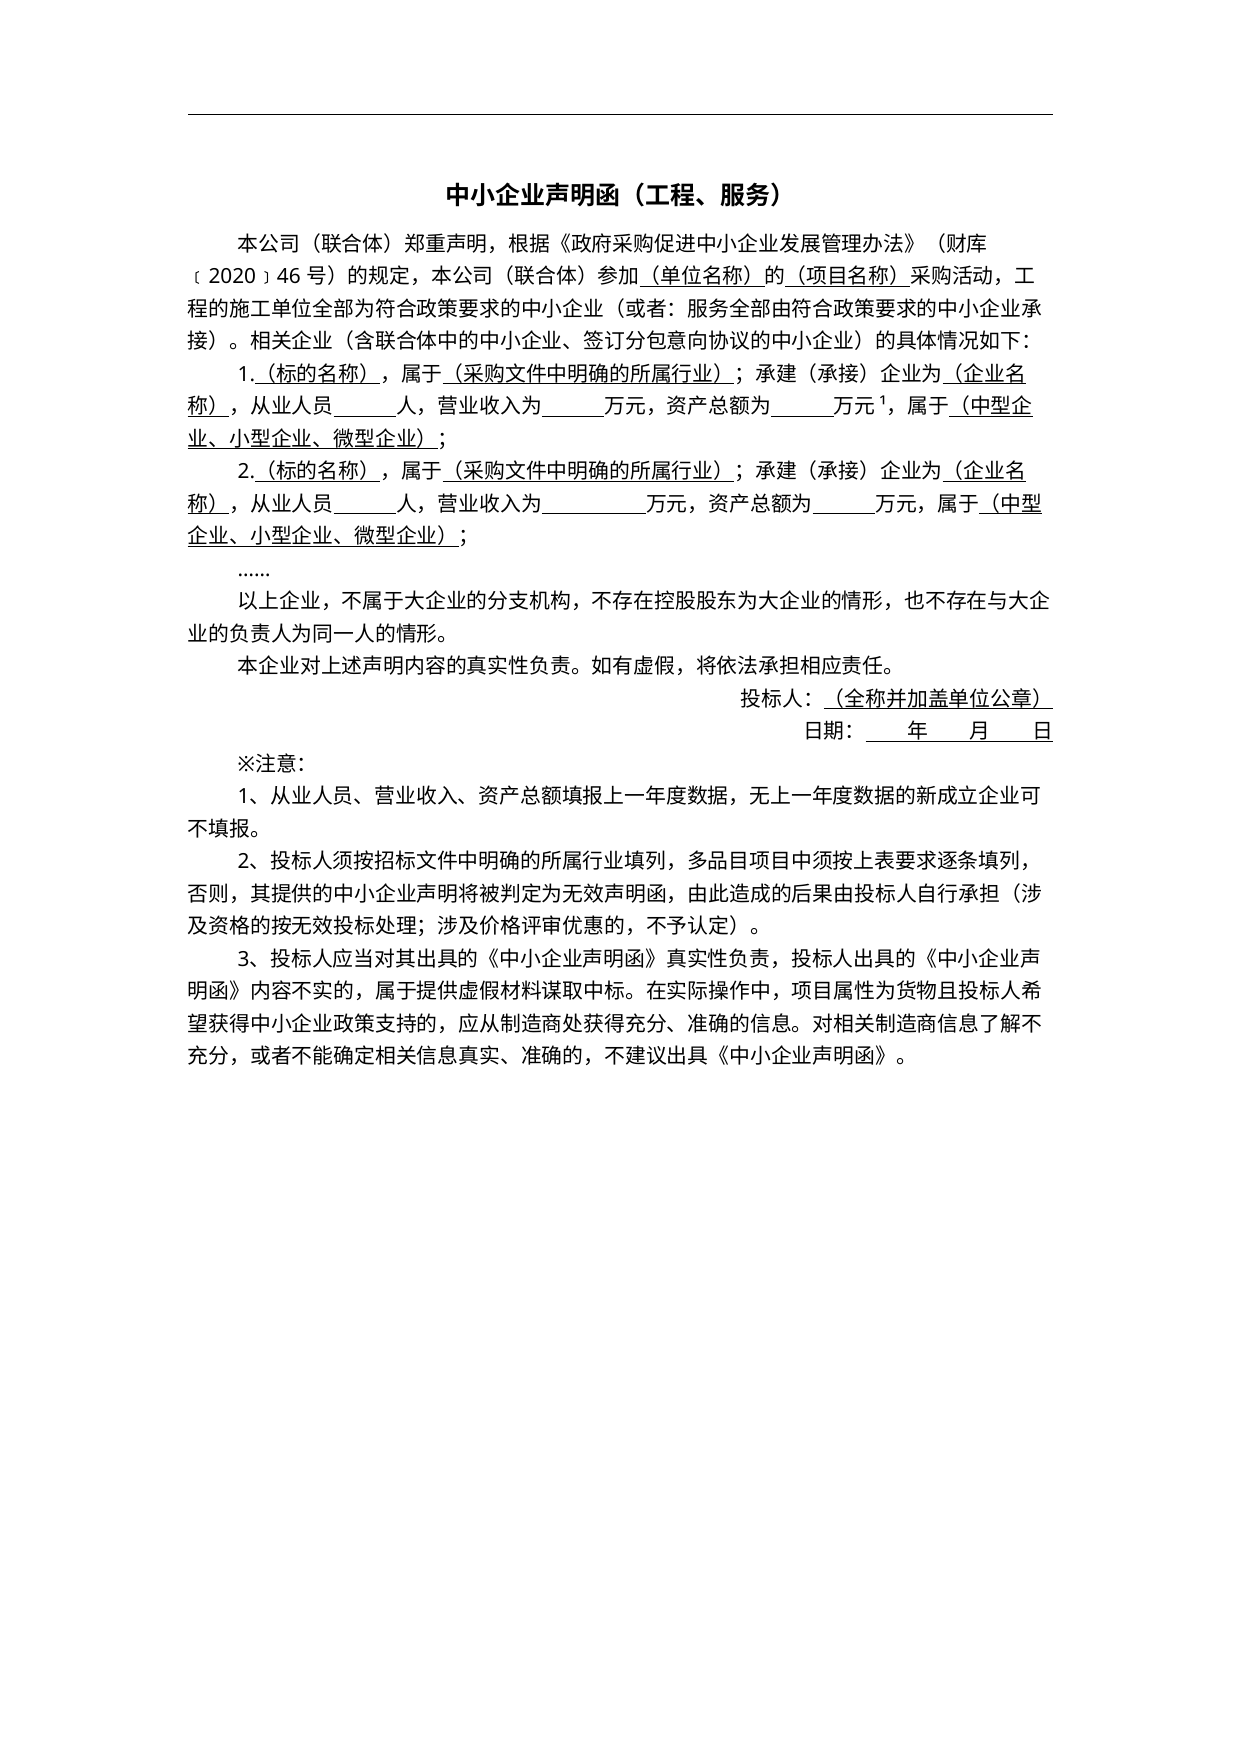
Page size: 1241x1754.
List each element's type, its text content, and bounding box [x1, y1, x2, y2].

text ※注意： [187, 747, 1053, 779]
text 本公司（联合体）郑重声明，根据《政府采购促进中小企业发展管理办法》（财库﹝2020﹞46 号）的规定，本公司（联合体）参加（单位名称）的（项目名称）采购活动，工程的施工单位全部为符合政策要求的中小企业（或者：服务全部由符合政策要求的中小企业承接）。相关企业（含联合体中的中小企业、签订分包意向协议的中小企业）的具体情况如下： [187, 227, 1053, 357]
text 日期： 年 月 日 [187, 714, 1053, 747]
text 以上企业，不属于大企业的分支机构，不存在控股股东为大企业的情形，也不存在与大企业的负责人为同一人的情形。 [187, 584, 1053, 649]
text 3、投标人应当对其出具的《中小企业声明函》真实性负责，投标人出具的《中小企业声明函》内容不实的，属于提供虚假材料谋取中标。在实际操作中，项目属性为货物且投标人希望获得中小企业政策支持的，应从制造商处获得充分、准确的信息。对相关制造商信息了解不充分，或者不能确定相关信息真实、准确的，不建议出具《中小企业声明函》。 [187, 942, 1053, 1072]
text 2.（标的名称），属于（采购文件中明确的所属行业）；承建（承接）企业为（企业名称），从业人员 人，营业收入为 万元，资产总额为 万元，属于（中型企业、小型企业、微型企业）； [187, 454, 1053, 552]
text 投标人：（全称并加盖单位公章） [187, 682, 1053, 714]
text 中小企业声明函（工程、服务） [187, 162, 1053, 227]
text 本企业对上述声明内容的真实性负责。如有虚假，将依法承担相应责任。 [187, 649, 1053, 682]
text 1.（标的名称），属于（采购文件中明确的所属行业）；承建（承接）企业为（企业名称），从业人员 人，营业收入为 万元，资产总额为 万元¹，属于（中型企业、小型企业、微型企业）； [187, 357, 1053, 454]
text 1、从业人员、营业收入、资产总额填报上一年度数据，无上一年度数据的新成立企业可不填报。 [187, 779, 1053, 844]
text …… [187, 552, 1053, 584]
text 2、投标人须按招标文件中明确的所属行业填列，多品目项目中须按上表要求逐条填列，否则，其提供的中小企业声明将被判定为无效声明函，由此造成的后果由投标人自行承担（涉及资格的按无效投标处理；涉及价格评审优惠的，不予认定）。 [187, 844, 1053, 942]
